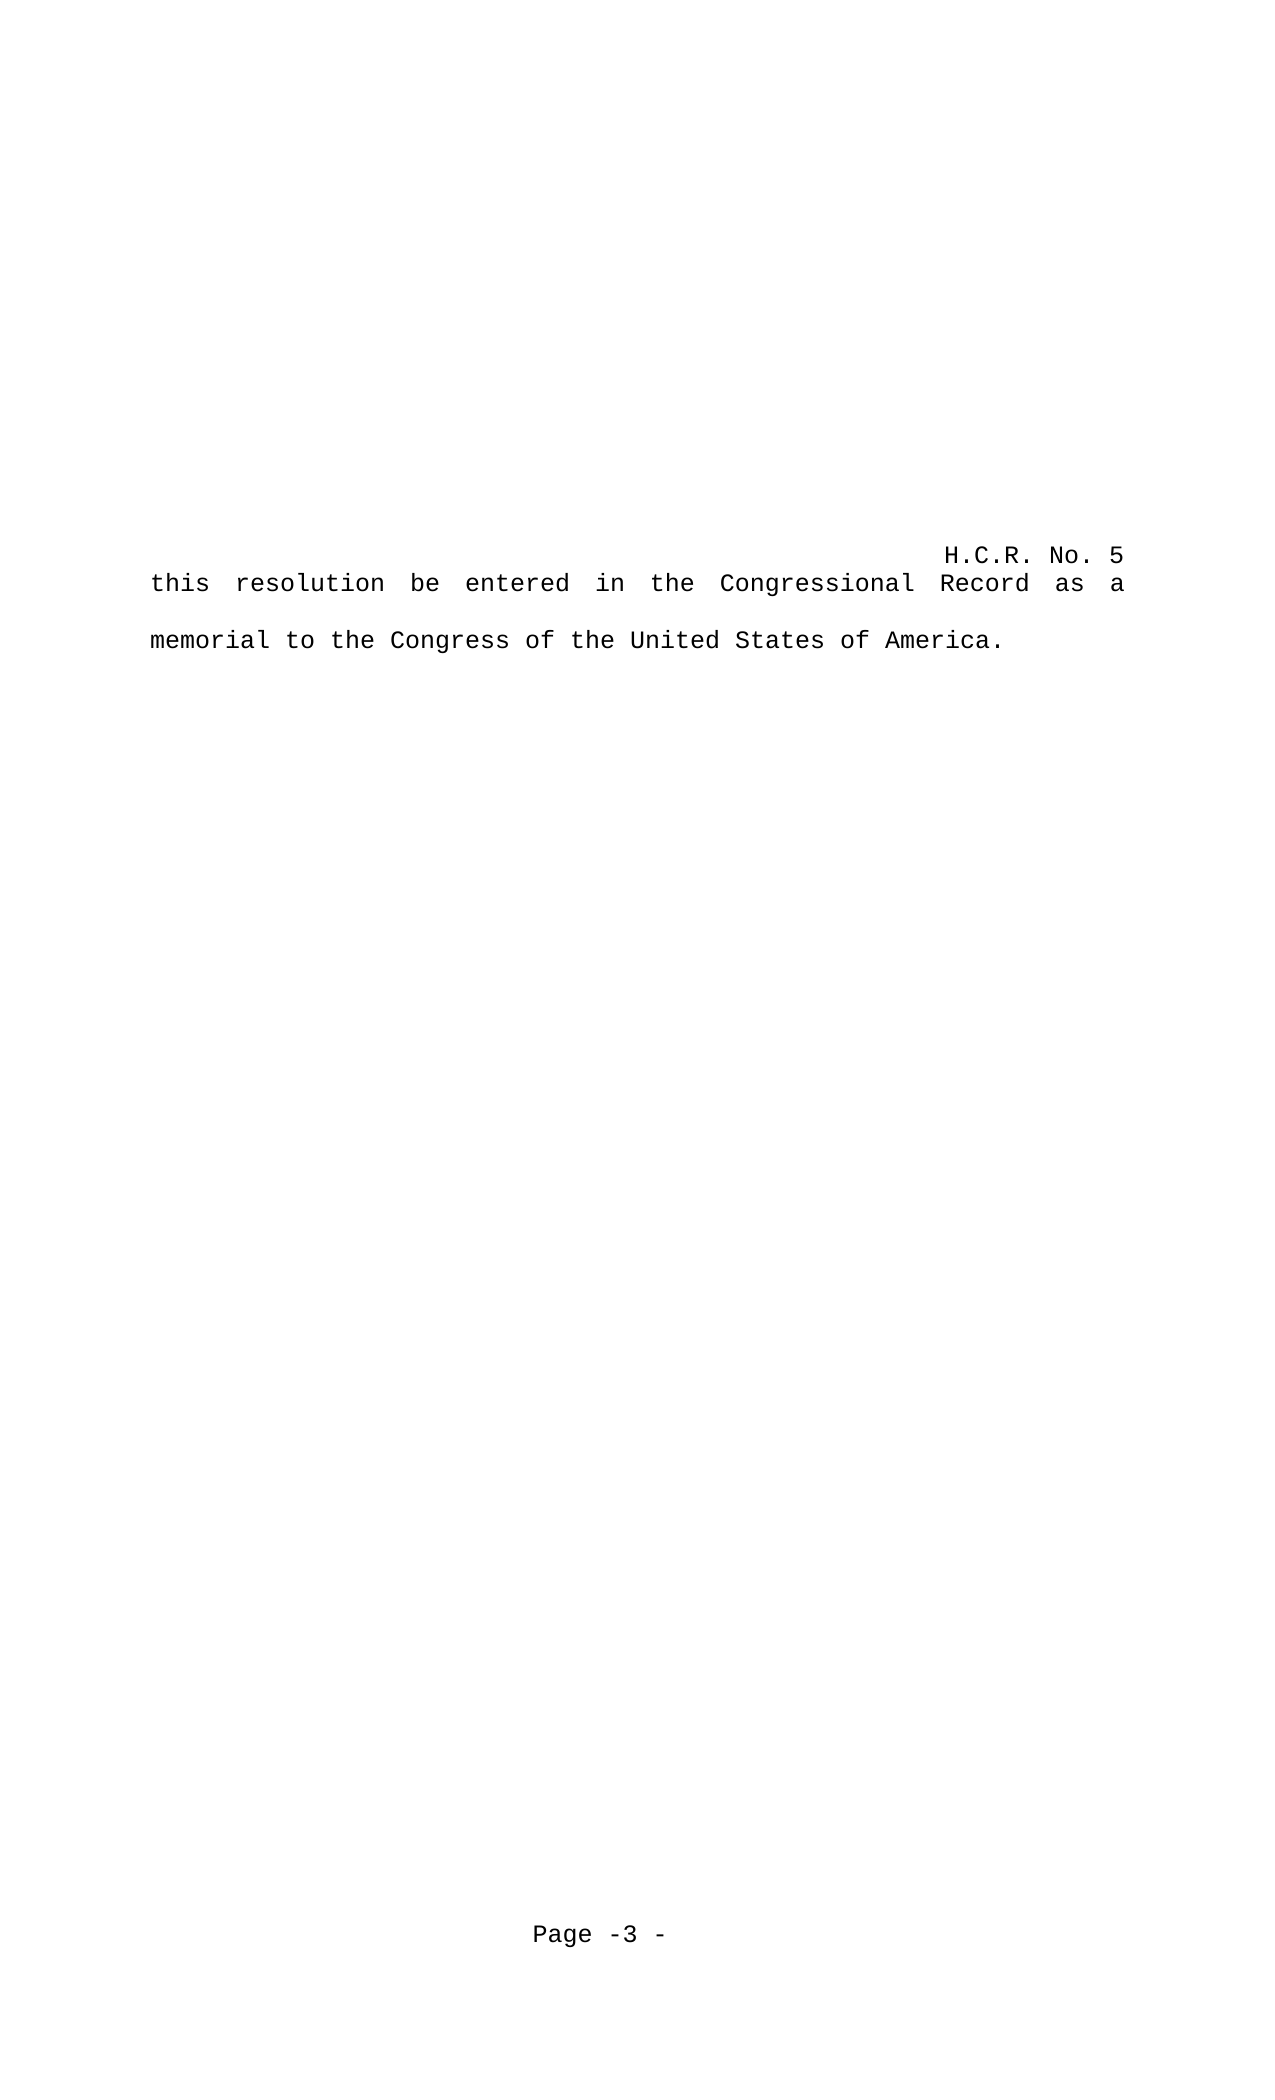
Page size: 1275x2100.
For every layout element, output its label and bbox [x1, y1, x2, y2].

text [150, 571, 1125, 656]
